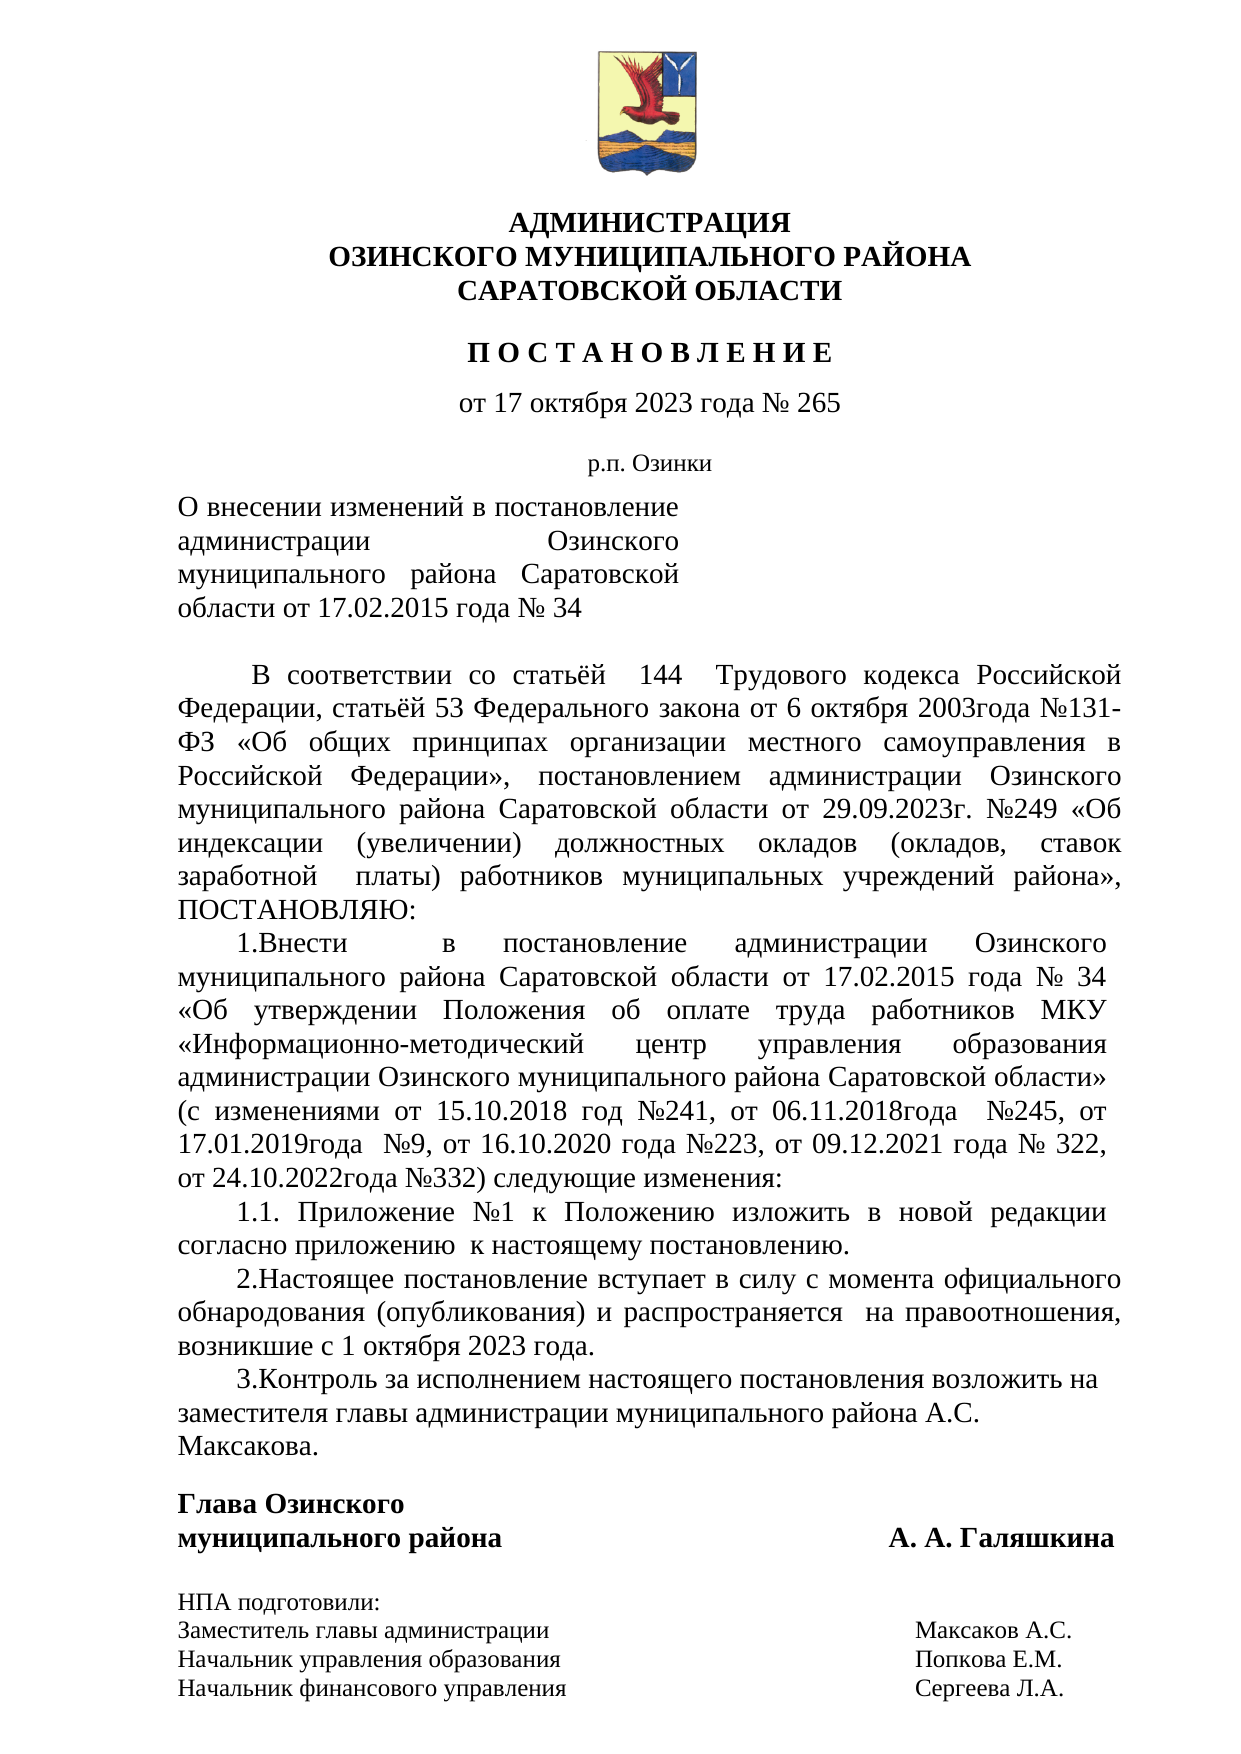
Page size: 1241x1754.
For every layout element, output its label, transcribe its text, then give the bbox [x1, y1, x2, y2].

text Глава Озинского [177, 1486, 1122, 1520]
table_header [166, 30, 1181, 176]
text Начальник финансового управления Сергеева Л.А. [177, 1673, 1122, 1702]
text НПА подготовили: [177, 1587, 1122, 1616]
text 3.Контроль за исполнением настоящего постановления возложить на заместителя главы администрации муниципального района А.С. Максакова. [177, 1361, 1122, 1462]
text САРАТОВСКОЙ ОБЛАСТИ [177, 273, 1122, 306]
text р.п. Озинки [177, 448, 1122, 477]
text ОЗИНСКОГО МУНИЦИПАЛЬНОГО РАЙОНА [177, 239, 1122, 273]
text В соответствии со статьёй 144 Трудового кодекса Российской Федерации, статьёй 53 Федерального закона от 6 октября 2003года №131-ФЗ «Об общих принципах организации местного самоуправления в Российской Федерации», постановлением администрации Озинского муниципального района Саратовской области от 29.09.2023г. №249 «Об индексации (увеличении) должностных окладов (окладов, ставок заработной платы) работников муниципальных учреждений района», ПОСТАНОВЛЯЮ: [177, 657, 1122, 925]
text Начальник управления образования Попкова Е.М. [177, 1644, 1122, 1673]
text Заместитель главы администрации Максаков А.С. [177, 1616, 1122, 1644]
text 1.Внести в постановление администрации Озинского муниципального района Саратовской области от 17.02.2015 года № 34 «Об утверждении Положения об оплате труда работников МКУ «Информационно-методический центр управления образования администрации Озинского муниципального района Саратовской области» (с изменениями от 15.10.2018 год №241, от 06.11.2018года №245, от 17.01.2019года №9, от 16.10.2020 года №223, от 09.12.2021 года № 322, от 24.10.2022года №332) следующие изменения: [177, 925, 1107, 1194]
text О внесении изменений в постановление администрации Озинского муниципального района Саратовской области от 17.02.2015 года № 34 [177, 489, 679, 623]
text муниципального района А. А. Галяшкина [177, 1520, 1122, 1553]
text П О С Т А Н О В Л Е Н И Е [177, 335, 1122, 368]
text от 17 октября 2023 года № 265 [177, 385, 1122, 419]
text АДМИНИСТРАЦИЯ [177, 206, 1122, 239]
list 1.1. Приложение №1 к Положению изложить в новой редакции согласно приложению к настоящему постановлению. [177, 1194, 1107, 1261]
text 2.Настоящее постановление вступает в силу с момента официального обнародования (опубликования) и распространяется на правоотношения, возникшие с 1 октября 2023 года. [177, 1261, 1122, 1361]
